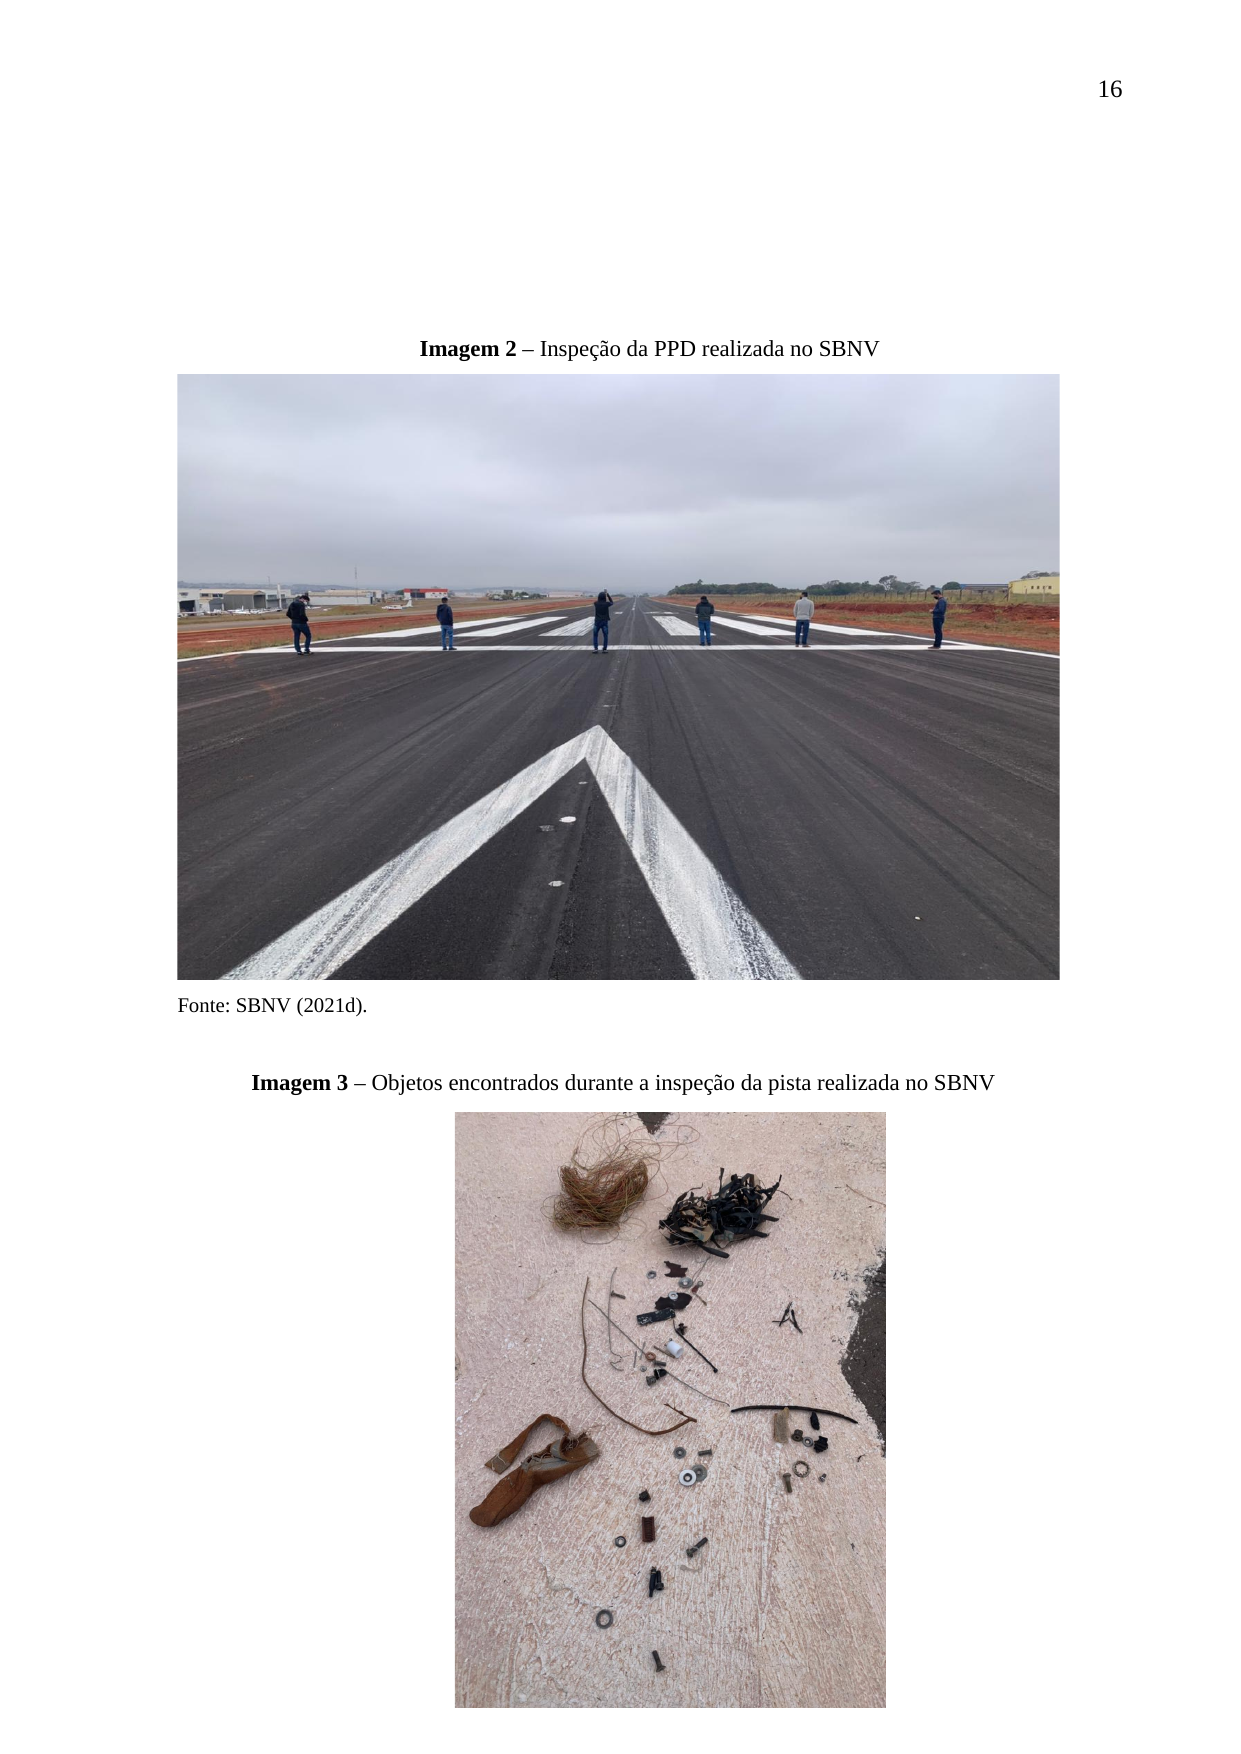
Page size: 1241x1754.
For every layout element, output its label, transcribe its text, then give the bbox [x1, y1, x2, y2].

picture [177, 374, 1060, 980]
text Imagem 3 – Objetos encontrados durante a inspeção da pista realizada no SBNV [177, 1069, 1122, 1095]
picture [454, 1112, 886, 1708]
text Imagem 2 – Inspeção da PPD realizada no SBNV [177, 335, 1122, 361]
text Fonte: SBNV (2021d). [177, 993, 1122, 1017]
